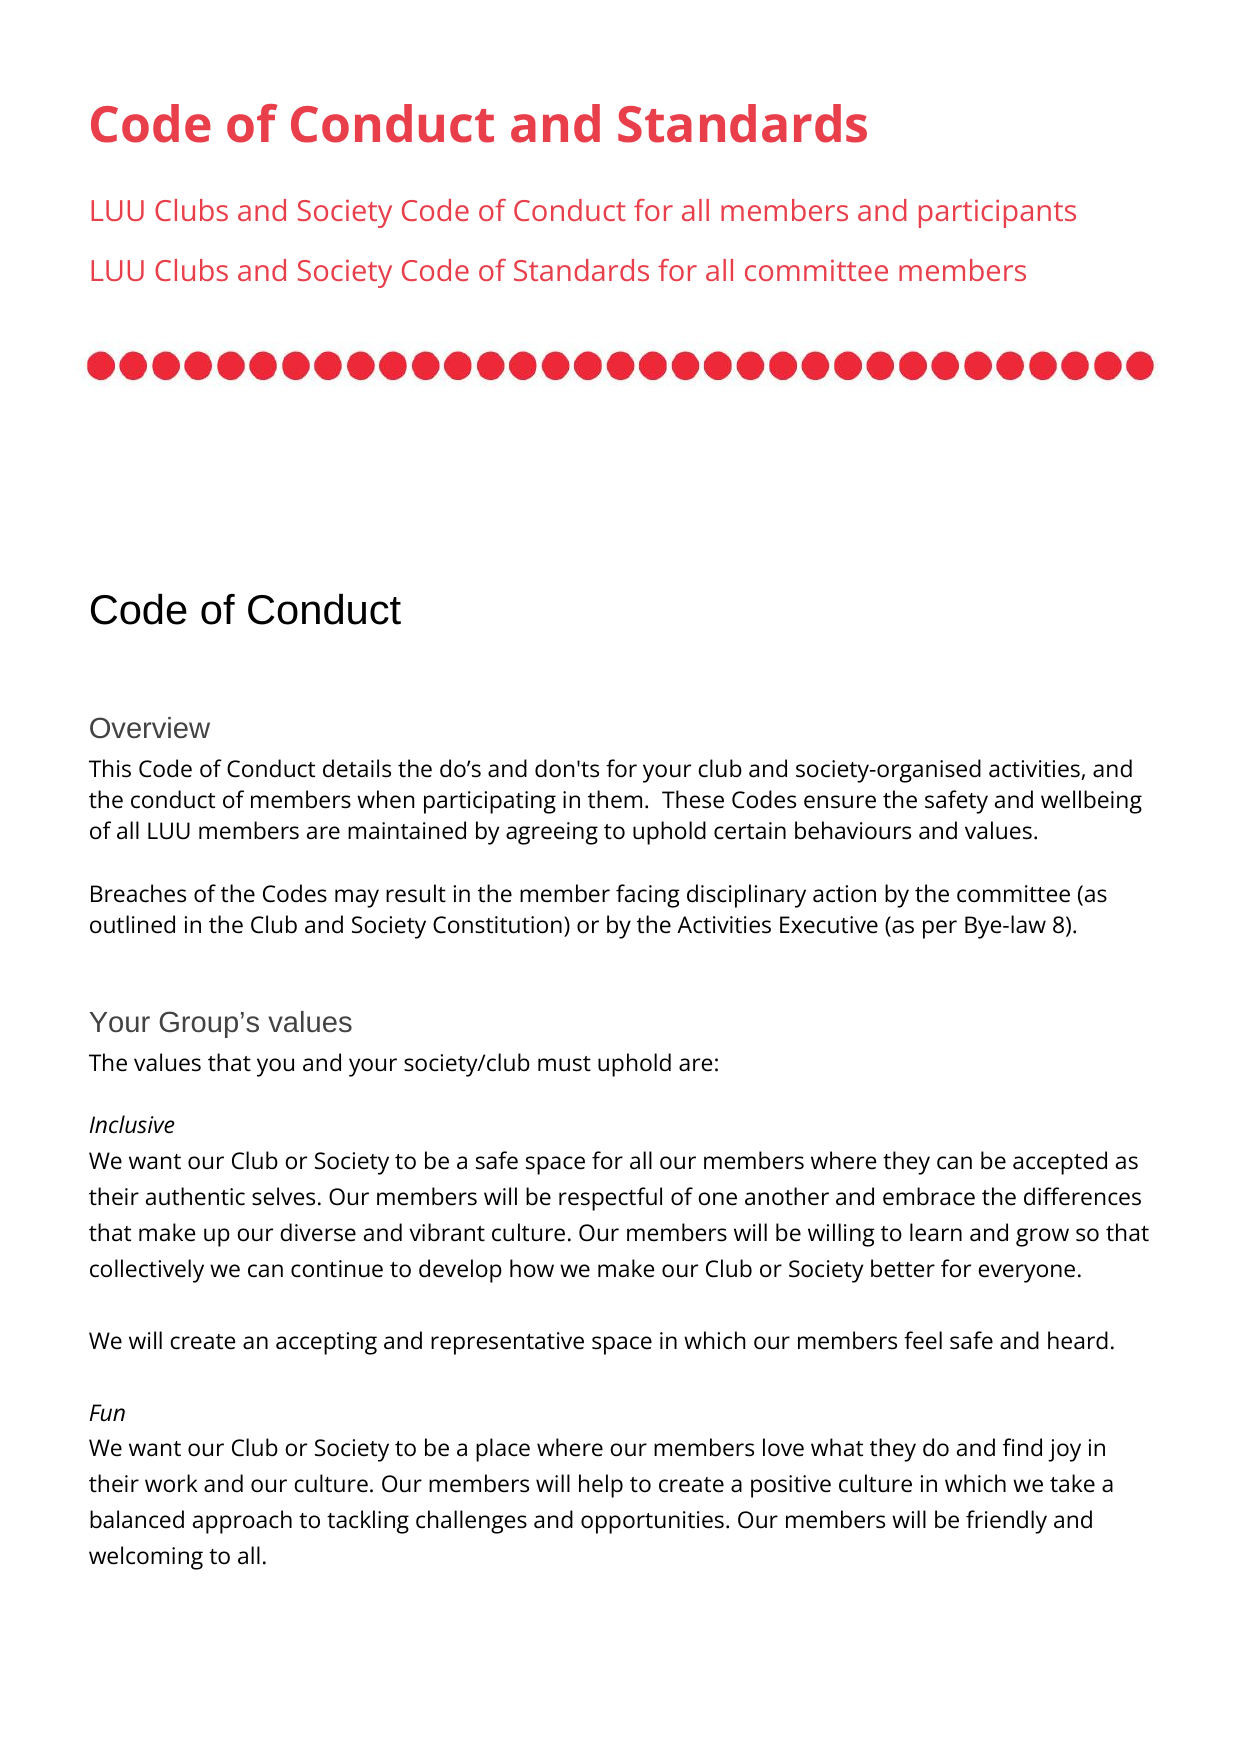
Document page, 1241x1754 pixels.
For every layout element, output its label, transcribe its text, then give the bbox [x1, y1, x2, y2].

text The values that you and your society/club must uphold are: [88, 1046, 1152, 1078]
picture [60, 314, 1180, 417]
text We want our Club or Society to be a safe space for all our members where they can be accepted as their authentic selves. Our members will be respectful of one another and embrace the differences that make up our diverse and vibrant culture. Our members will be willing to learn and grow so that collectively we can continue to develop how we make our Club or Society better for everyone. [88, 1145, 1152, 1284]
text Inclusive [88, 1109, 1152, 1140]
text LUU Clubs and Society Code of Conduct for all members and participants [88, 191, 1152, 230]
subtitle Overview [88, 711, 1152, 744]
text This Code of Conduct details the do’s and don'ts for your club and society-organised activities, and the conduct of members when participating in them. These Codes ensure the safety and wellbeing of all LUU members are maintained by agreeing to uphold certain behaviours and values. [88, 752, 1152, 846]
text Breaches of the Codes may result in the member facing disciplinary action by the committee (as outlined in the Club and Society Constitution) or by the Activities Executive (as per Bye-law 8). [88, 877, 1152, 940]
text We will create an accepting and representative space in which our members feel safe and heard. [88, 1324, 1152, 1356]
text We want our Club or Society to be a place where our members love what they do and find joy in their work and our culture. Our members will help to create a positive culture in which we take a balanced approach to tackling challenges and opportunities. Our members will be friendly and welcoming to all. [88, 1432, 1152, 1571]
subtitle Code of Conduct [88, 586, 1152, 633]
text LUU Clubs and Society Code of Standards for all committee members [88, 250, 1152, 290]
subtitle Your Group’s values [88, 1004, 1152, 1038]
text Code of Conduct and Standards [88, 88, 1152, 157]
text Fun [88, 1396, 1152, 1428]
